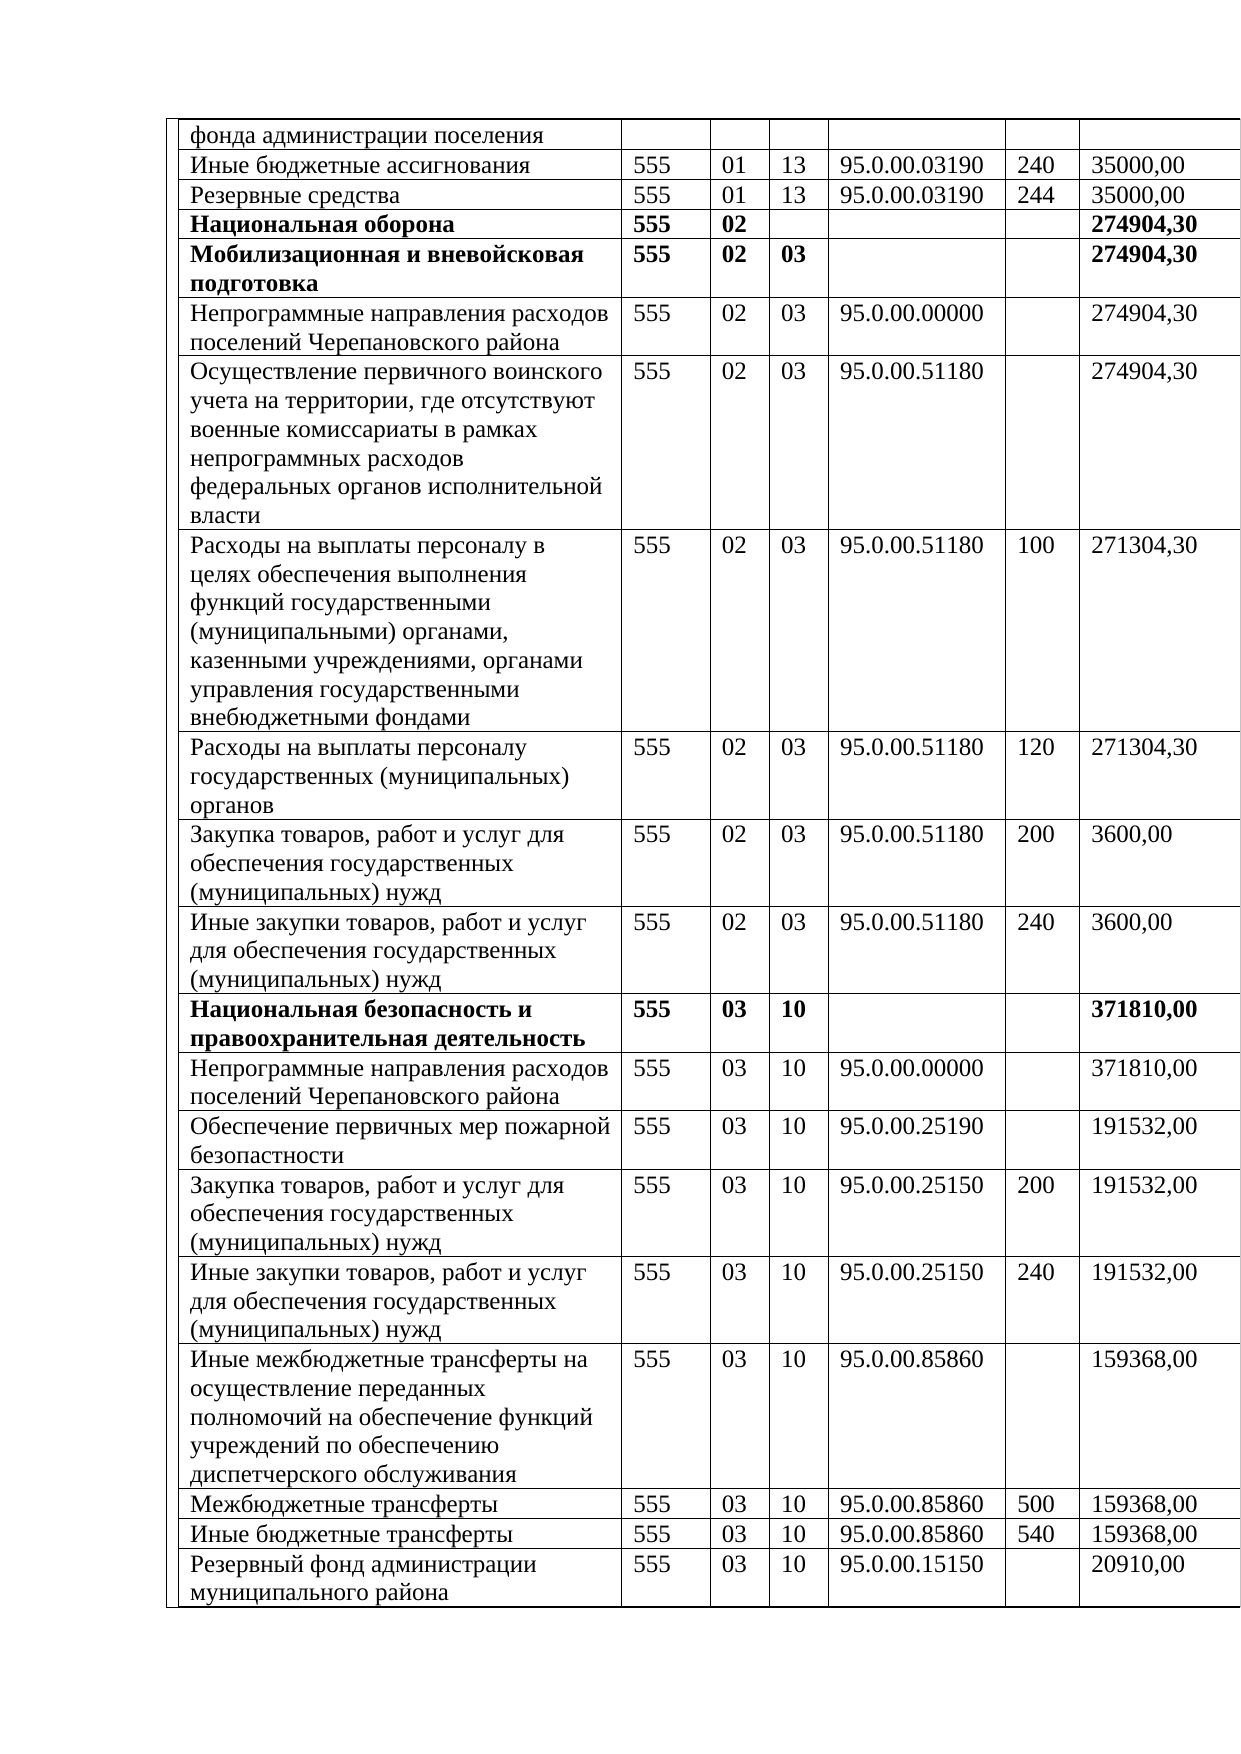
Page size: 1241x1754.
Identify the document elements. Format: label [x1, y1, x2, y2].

table_header [770, 732, 828, 819]
table_header [1080, 180, 1240, 209]
table_header [1006, 1344, 1079, 1488]
table_header [770, 1111, 828, 1169]
table_header [622, 298, 710, 355]
table_header [829, 210, 1005, 238]
table_header [829, 120, 1005, 149]
table_header [622, 732, 710, 819]
table_header [1006, 180, 1079, 209]
table_header [1006, 298, 1079, 355]
table_header [770, 1344, 828, 1488]
table_header [711, 1519, 769, 1548]
table_header [1080, 120, 1240, 149]
table_header [1006, 1053, 1079, 1110]
table_header [622, 907, 710, 993]
table_header [167, 119, 178, 1607]
table_header [1006, 356, 1079, 529]
table_header [622, 1344, 710, 1488]
table_header [711, 1170, 769, 1256]
table_header [770, 150, 828, 179]
table_header [829, 356, 1005, 529]
table_header [1006, 1257, 1079, 1343]
table_header [829, 1549, 1005, 1606]
table_header [1006, 120, 1079, 149]
table_header [1080, 1549, 1240, 1606]
table_header [179, 298, 621, 355]
table_header [770, 356, 828, 529]
table_header [829, 1170, 1005, 1256]
table_header [770, 820, 828, 906]
table_header [1080, 530, 1240, 731]
table_header [770, 210, 828, 238]
table_header [829, 1344, 1005, 1488]
table_header [179, 239, 621, 297]
table_header [711, 1489, 769, 1518]
table_header [179, 732, 621, 819]
table_header [179, 1489, 621, 1518]
table_header [622, 210, 710, 238]
table_header [1006, 820, 1079, 906]
table_header [179, 1549, 621, 1606]
table_header [179, 907, 621, 993]
table_header [622, 1549, 710, 1606]
table_header [1080, 1519, 1240, 1548]
table_header [622, 530, 710, 731]
table_header [1080, 150, 1240, 179]
table_header [711, 732, 769, 819]
table_header [711, 820, 769, 906]
table_header [711, 120, 769, 149]
table_header [829, 298, 1005, 355]
table_header [1080, 1170, 1240, 1256]
table_header [1080, 1489, 1240, 1518]
table_header [179, 820, 621, 906]
table_header [622, 120, 710, 149]
table_header [711, 530, 769, 731]
table_header [1006, 1170, 1079, 1256]
table_header [1080, 1257, 1240, 1343]
table_header [179, 1111, 621, 1169]
table_header [711, 1344, 769, 1488]
table_header [1006, 907, 1079, 993]
table_header [829, 150, 1005, 179]
table_header [622, 994, 710, 1052]
table_header [179, 530, 621, 731]
table_header [770, 994, 828, 1052]
table_header [770, 1519, 828, 1548]
table_header [179, 150, 621, 179]
table_header [770, 298, 828, 355]
table_header [1080, 356, 1240, 529]
table_header [1006, 239, 1079, 297]
table_header [829, 1519, 1005, 1548]
table_header [179, 210, 621, 238]
table_header [829, 1053, 1005, 1110]
table_header [179, 1170, 621, 1256]
table_header [711, 1111, 769, 1169]
table_header [829, 994, 1005, 1052]
table_header [622, 1053, 710, 1110]
table_header [1006, 150, 1079, 179]
table_header [622, 1257, 710, 1343]
table_header [829, 1489, 1005, 1518]
table_header [1080, 732, 1240, 819]
table_header [770, 180, 828, 209]
table_header [622, 356, 710, 529]
table_header [622, 239, 710, 297]
table_header [1080, 239, 1240, 297]
table_header [770, 907, 828, 993]
table_header [179, 120, 621, 149]
table_header [622, 1519, 710, 1548]
table_header [711, 1549, 769, 1606]
table_header [1006, 530, 1079, 731]
table_header [179, 1344, 621, 1488]
table_header [622, 1111, 710, 1169]
table_header [711, 907, 769, 993]
table_header [1080, 1344, 1240, 1488]
table_header [770, 1489, 828, 1518]
table_header [711, 210, 769, 238]
table_header [829, 732, 1005, 819]
table_header [1080, 994, 1240, 1052]
table_header [770, 1053, 828, 1110]
table_header [770, 239, 828, 297]
table_header [829, 530, 1005, 731]
table_header [1006, 210, 1079, 238]
table_header [179, 1257, 621, 1343]
table_header [622, 1170, 710, 1256]
table_header [770, 1257, 828, 1343]
table_header [711, 356, 769, 529]
table_header [179, 1053, 621, 1110]
table_header [1006, 1111, 1079, 1169]
table_header [711, 994, 769, 1052]
table_header [1006, 1519, 1079, 1548]
table_header [622, 1489, 710, 1518]
table_header [829, 1111, 1005, 1169]
table_header [1080, 298, 1240, 355]
table_header [339, 340, 344, 349]
table_header [711, 1257, 769, 1343]
table_header [622, 820, 710, 906]
table_header [622, 150, 710, 179]
table_header [1006, 994, 1079, 1052]
table_header [770, 120, 828, 149]
table_header [770, 1549, 828, 1606]
table_header [489, 340, 494, 349]
table_header [179, 356, 621, 529]
table_header [711, 150, 769, 179]
table_header [711, 239, 769, 297]
table_header [1006, 1489, 1079, 1518]
table_header [829, 180, 1005, 209]
table_header [1006, 732, 1079, 819]
table_header [179, 1519, 621, 1548]
table_header [1080, 907, 1240, 993]
table_header [1080, 1111, 1240, 1169]
table_header [711, 1053, 769, 1110]
table_header [622, 180, 710, 209]
table_header [1006, 1549, 1079, 1606]
table_header [1080, 1053, 1240, 1110]
table_header [829, 1257, 1005, 1343]
table_header [179, 180, 621, 209]
table_header [829, 820, 1005, 906]
table_header [770, 530, 828, 731]
table_header [711, 180, 769, 209]
table_header [829, 907, 1005, 993]
table_header [829, 239, 1005, 297]
table_header [179, 994, 621, 1052]
table_header [1080, 820, 1240, 906]
table_header [770, 1170, 828, 1256]
table_header [711, 298, 769, 355]
table_header [1080, 210, 1240, 238]
